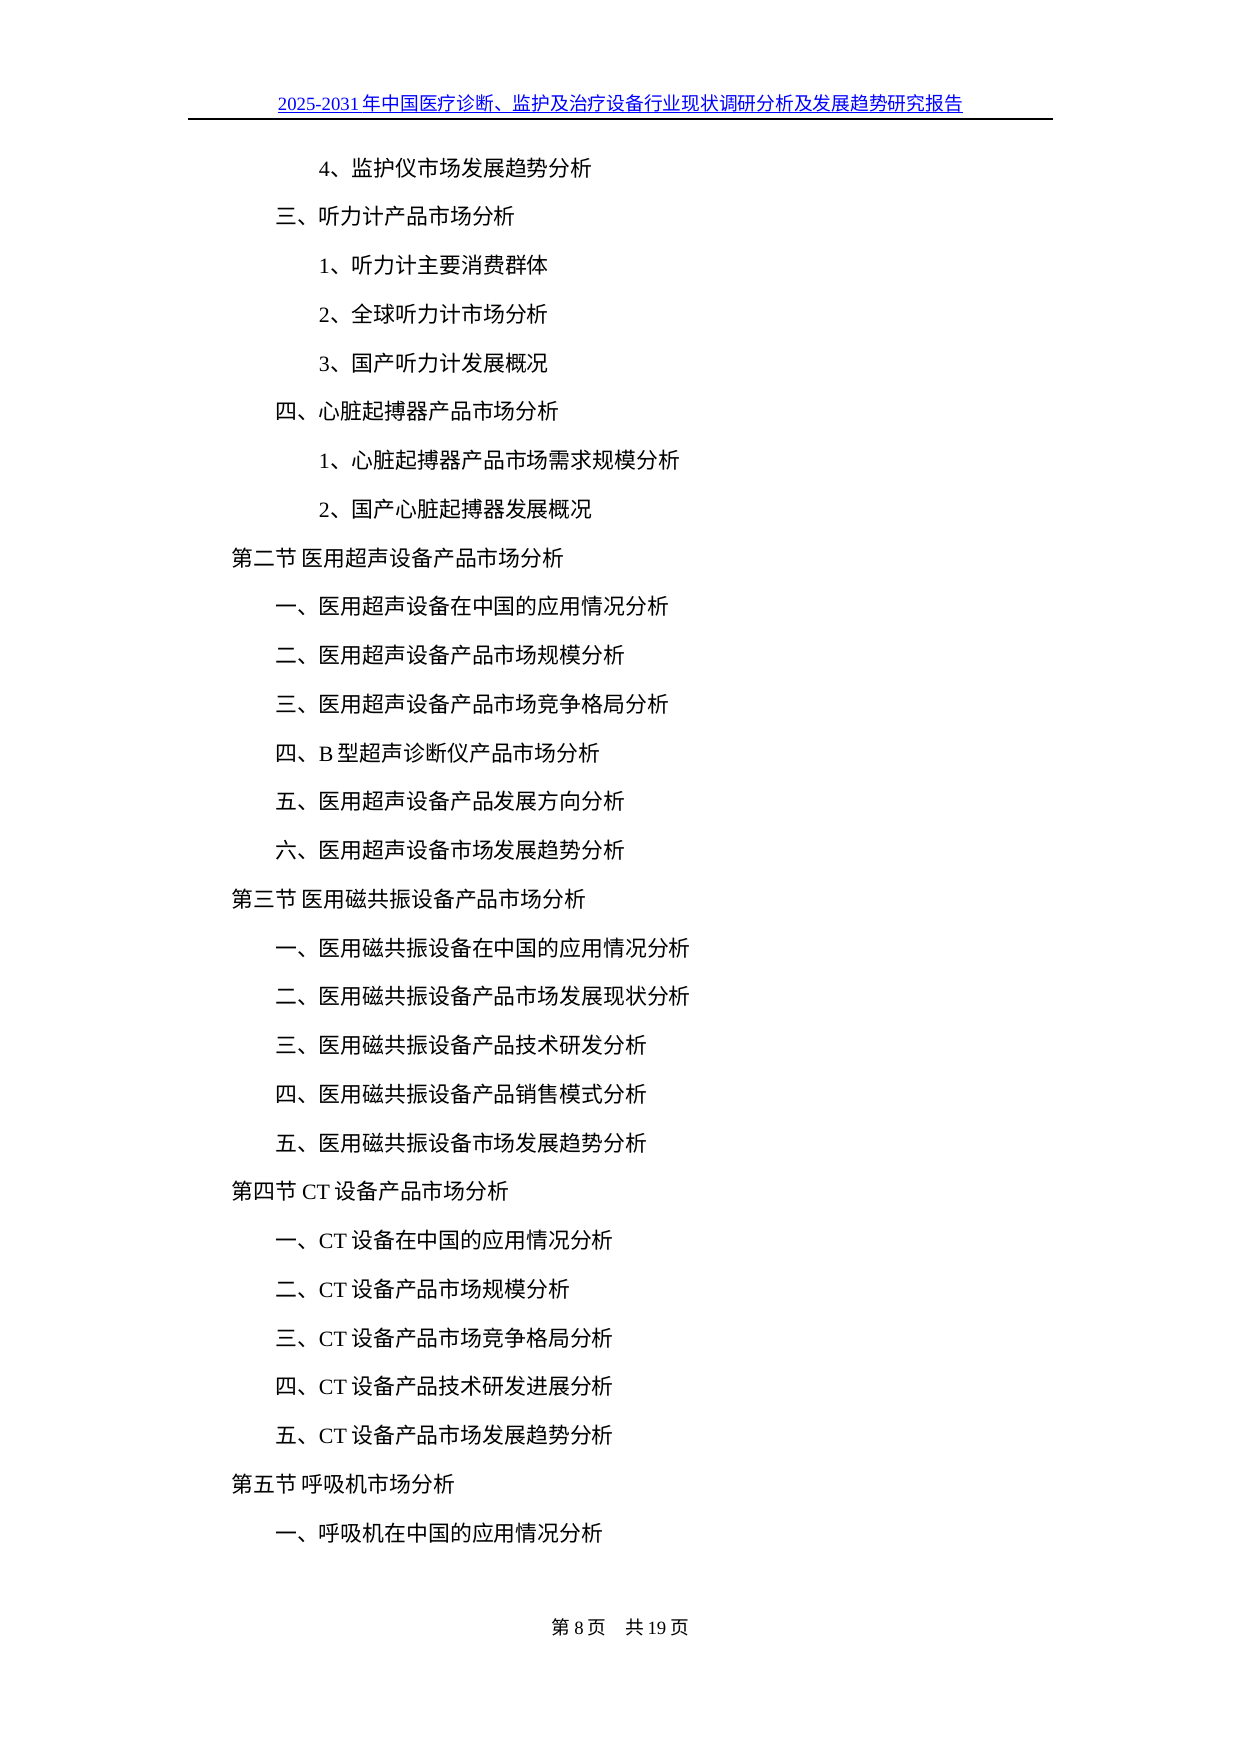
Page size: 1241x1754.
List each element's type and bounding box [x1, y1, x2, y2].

text [187, 150, 1053, 1548]
